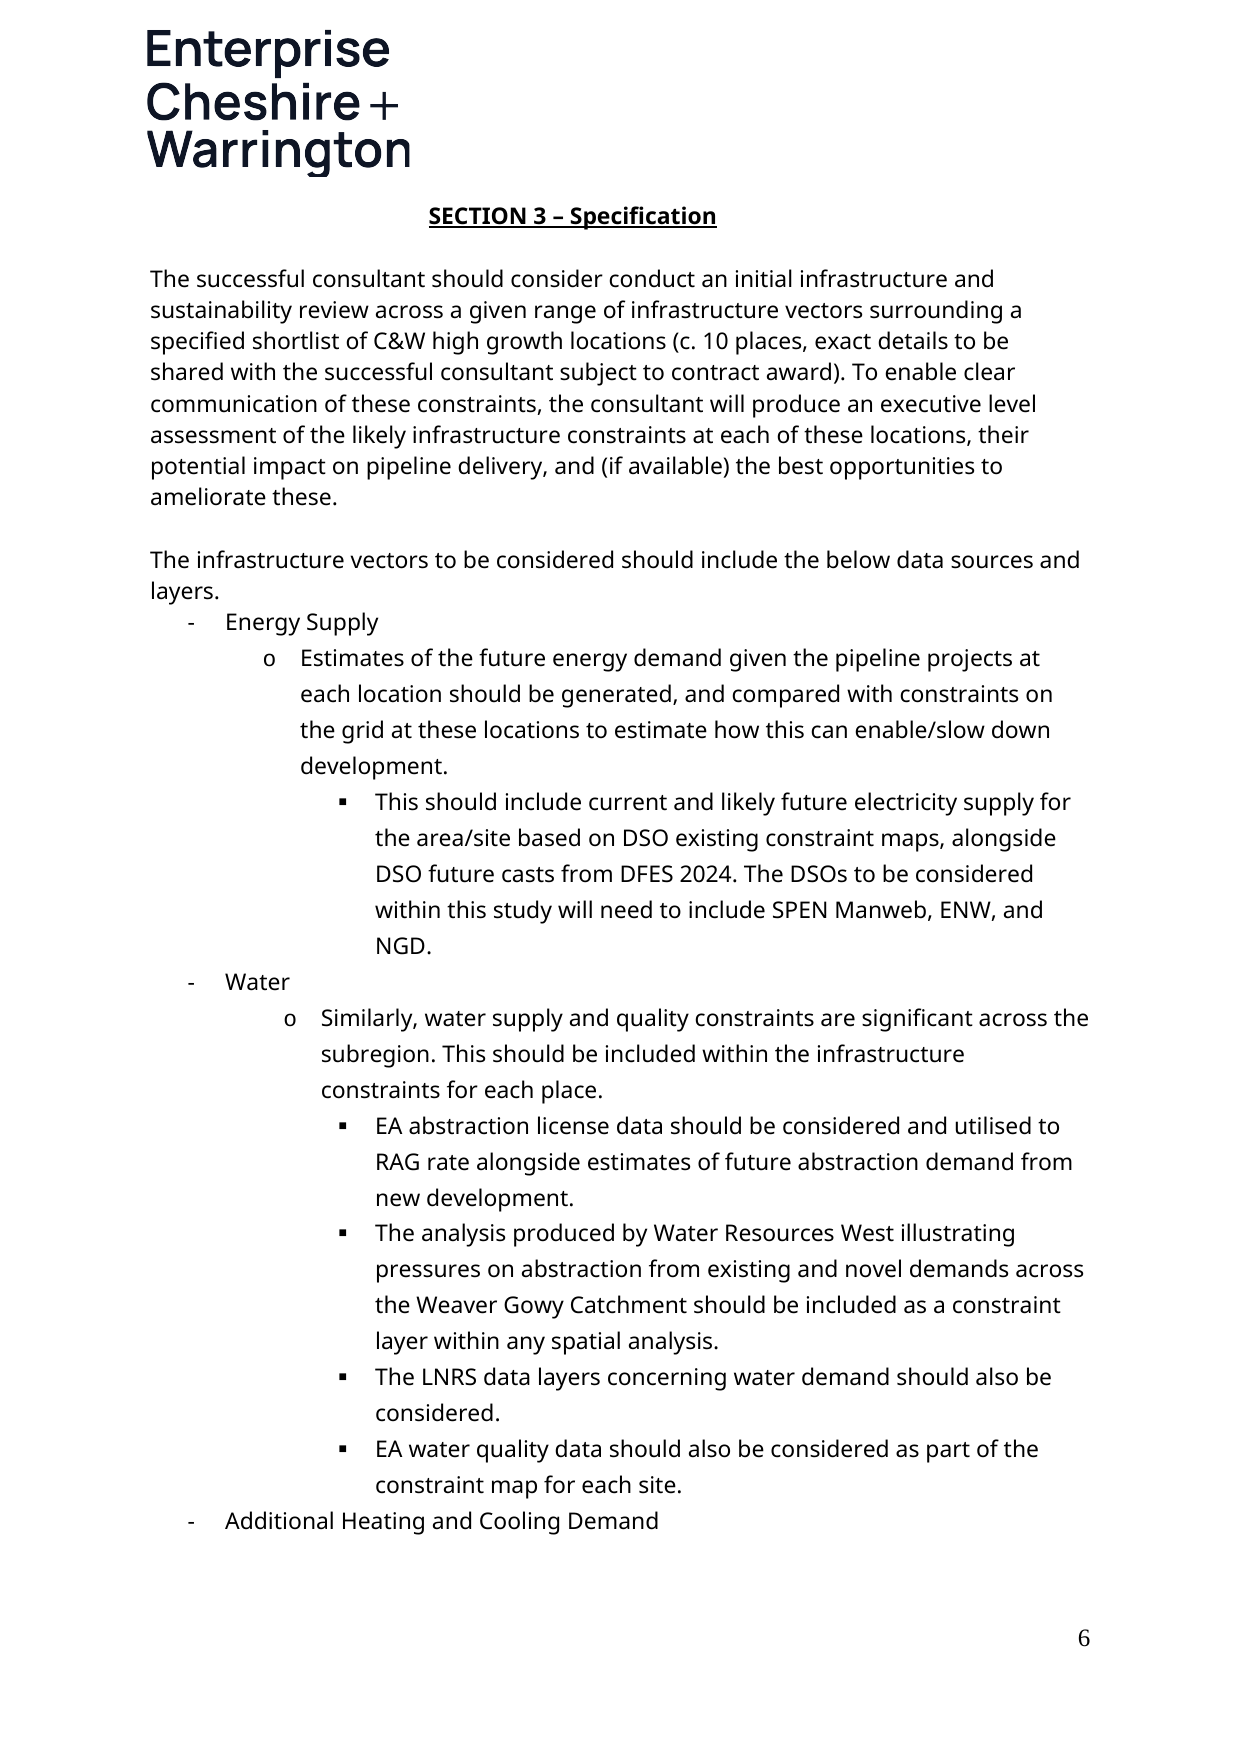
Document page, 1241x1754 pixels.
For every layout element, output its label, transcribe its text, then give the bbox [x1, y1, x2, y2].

list The LNRS data layers concerning water demand should also be considered. [337, 1361, 1090, 1428]
subtitle SECTION 3 – Specification [150, 200, 1090, 231]
list Additional Heating and Cooling Demand [187, 1505, 1090, 1536]
list The analysis produced by Water Resources West illustrating pressures on abstraction from existing and novel demands across the Weaver Gowy Catchment should be included as a constraint layer within any spatial analysis. [337, 1217, 1090, 1356]
text The successful consultant should consider conduct an initial infrastructure and sustainability review across a given range of infrastructure vectors surrounding a specified shortlist of C&W high growth locations (c. 10 places, exact details to be shared with the successful consultant subject to contract award). To enable clear communication of these constraints, the consultant will produce an executive level assessment of the likely infrastructure constraints at each of these locations, their potential impact on pipeline delivery, and (if available) the best opportunities to ameliorate these. [150, 262, 1090, 512]
list EA water quality data should also be considered as part of the constraint map for each site. [337, 1433, 1090, 1500]
picture [146, 29, 409, 177]
list This should include current and likely future electricity supply for the area/site based on DSO existing constraint maps, alongside DSO future casts from DFES 2024. The DSOs to be considered within this study will need to include SPEN Manweb, ENW, and NGD. [337, 786, 1090, 961]
text The infrastructure vectors to be considered should include the below data sources and layers. [150, 544, 1090, 606]
list Similarly, water supply and quality constraints are significant across the subregion. This should be included within the infrastructure constraints for each place. [283, 1002, 1090, 1105]
list Water [187, 966, 1090, 997]
list EA abstraction license data should be considered and utilised to RAG rate alongside estimates of future abstraction demand from new development. [337, 1109, 1090, 1213]
list Energy Supply [187, 606, 1090, 637]
list Estimates of the future energy demand given the pipeline projects at each location should be generated, and compared with constraints on the grid at these locations to estimate how this can enable/slow down development. [262, 642, 1090, 781]
